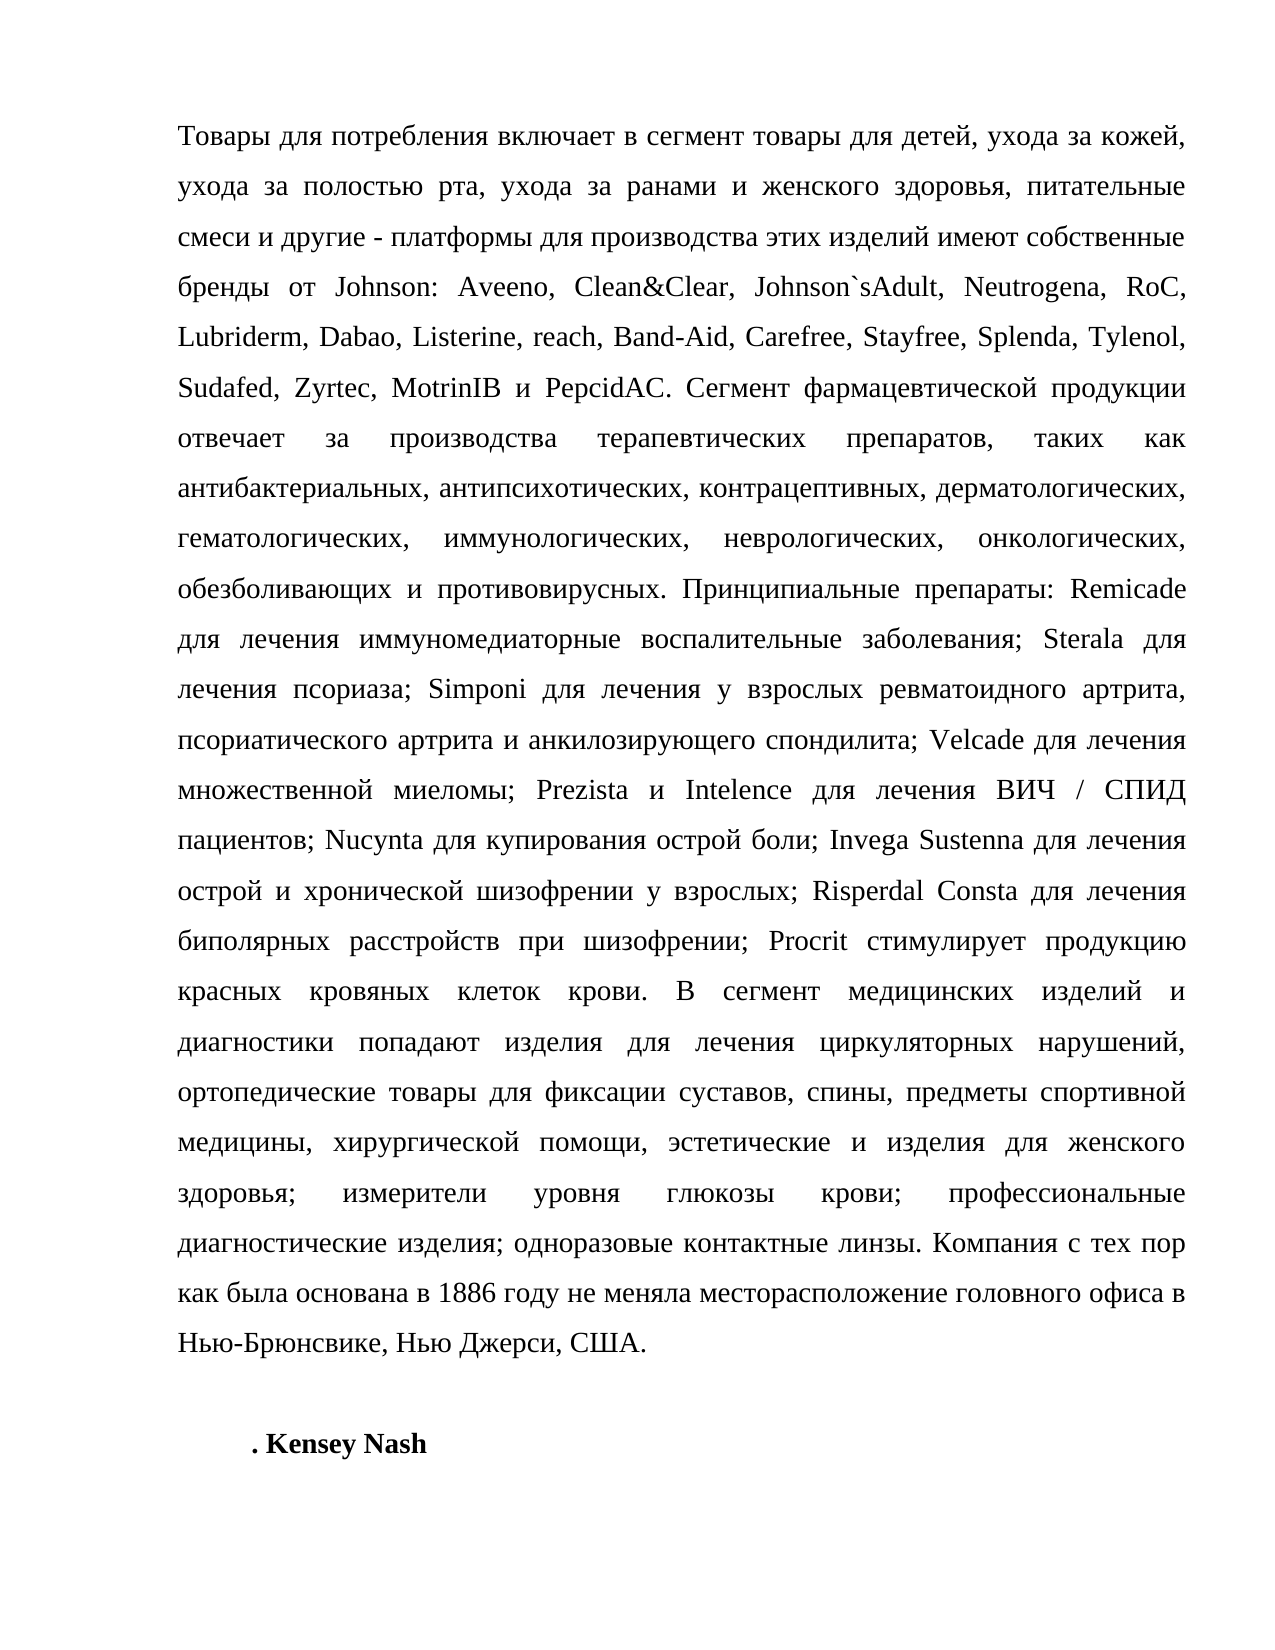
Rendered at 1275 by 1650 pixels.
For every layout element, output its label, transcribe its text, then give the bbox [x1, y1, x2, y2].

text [177, 118, 1186, 1359]
subtitle . Kensey Nash [177, 1426, 1186, 1460]
